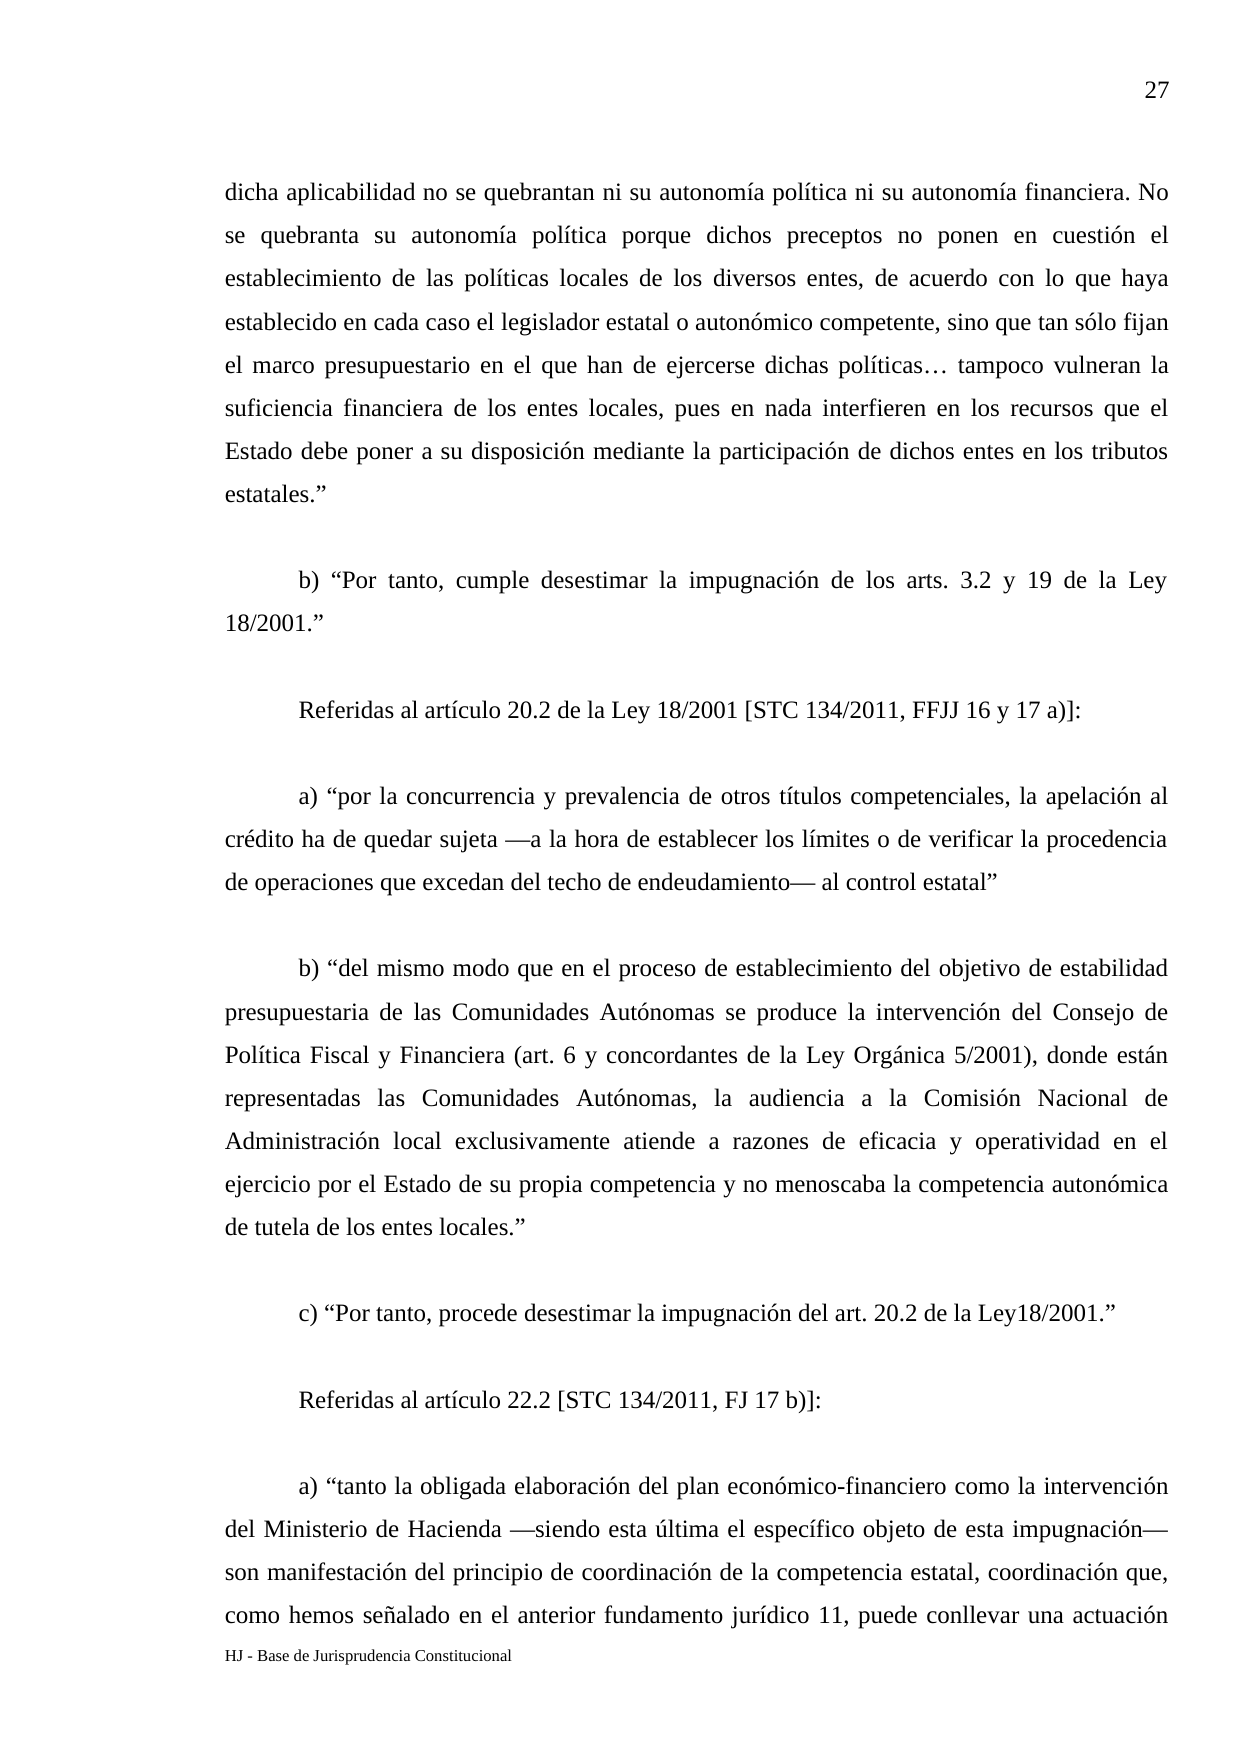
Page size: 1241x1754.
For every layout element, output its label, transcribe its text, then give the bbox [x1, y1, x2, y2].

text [224, 1471, 1169, 1629]
text Referidas al artículo 22.2 [STC 134/2011, FJ 17 b)]: [224, 1385, 1169, 1413]
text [224, 177, 1169, 508]
text c) “Por tanto, procede desestimar la impugnación del art. 20.2 de la Ley18/2001.” [224, 1298, 1169, 1327]
text b) “del mismo modo que en el proceso de establecimiento del objetivo de estabilidad presupuestaria de las Comunidades Autónomas se produce la intervención del Consejo de Política Fiscal y Financiera (art. 6 y concordantes de la Ley Orgánica 5/2001), donde están representadas las Comunidades Autónomas, la audiencia a la Comisión Nacional de Administración local exclusivamente atiende a razones de eficacia y operatividad en el ejercicio por el Estado de su propia competencia y no menoscaba la competencia autonómica de tutela de los entes locales.” [224, 953, 1169, 1241]
text Referidas al artículo 20.2 de la Ley 18/2001 [STC 134/2011, FFJJ 16 y 17 a)]: [224, 695, 1169, 723]
text a) “por la concurrencia y prevalencia de otros títulos competenciales, la apelación al crédito ha de quedar sujeta —a la hora de establecer los límites o de verificar la procedencia de operaciones que excedan del techo de endeudamiento— al control estatal” [224, 781, 1169, 896]
text b) “Por tanto, cumple desestimar la impugnación de los arts. 3.2 y 19 de la Ley 18/2001.” [224, 565, 1169, 637]
